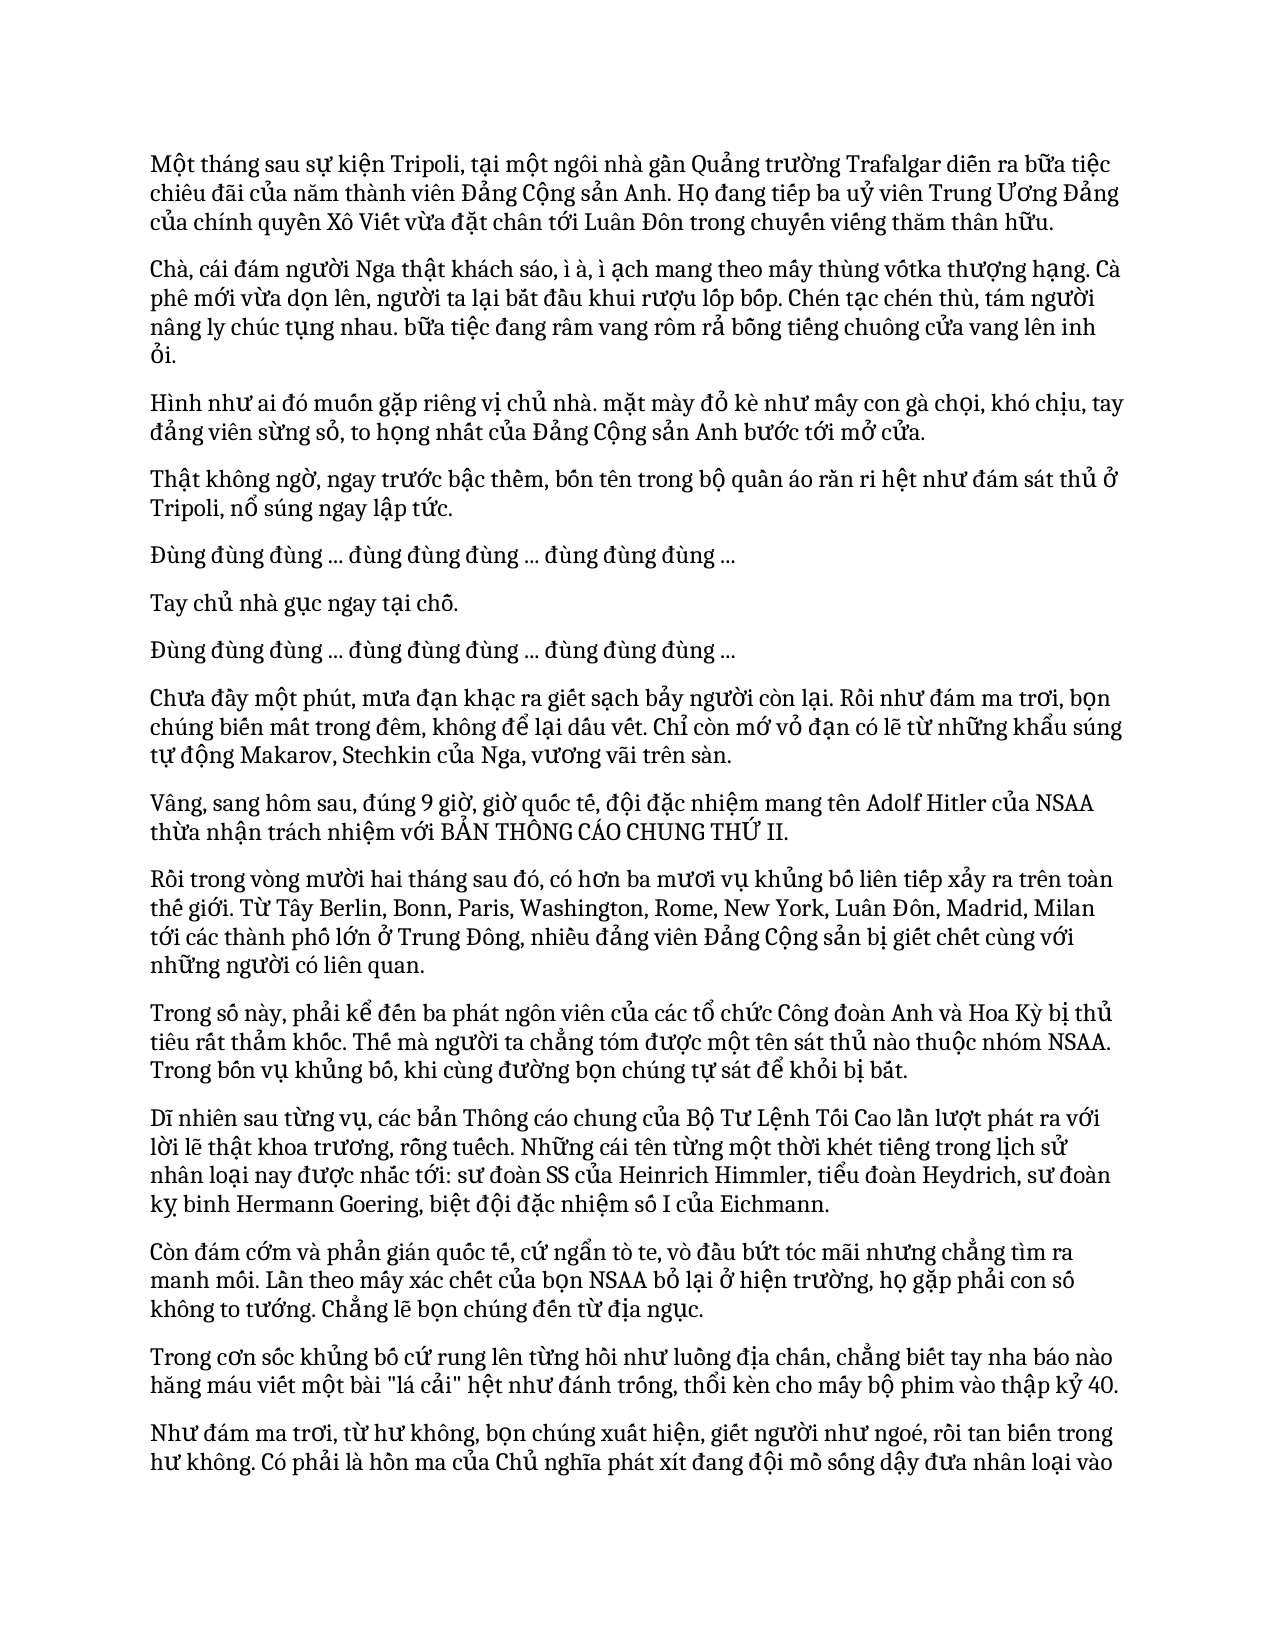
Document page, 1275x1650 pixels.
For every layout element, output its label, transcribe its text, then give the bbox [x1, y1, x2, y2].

text Chà, cái đám người Nga thật khách sáo, ì à, ì ạch mang theo mấy thùng vốtka thượng hạng. Cà phê mới vừa dọn lên, người ta lại bắt đầu khui rượu lốp bốp. Chén tạc chén thù, tám người nâng ly chúc tụng nhau. bữa tiệc đang râm vang rôm rả bỗng tiếng chuông cửa vang lên inh ỏi. [150, 255, 1125, 370]
text Trong cơn sốc khủng bố cứ rung lên từng hồi như luồng địa chấn, chẳng biết tay nha báo nào hăng máu viết một bài "lá cải" hệt như đánh trống, thổi kèn cho mấy bộ phim vào thập kỷ 40. [150, 1342, 1125, 1400]
text Chưa đầy một phút, mưa đạn khạc ra giết sạch bảy người còn lại. Rồi như đám ma trơi, bọn chúng biến mất trong đêm, không để lại dấu vết. Chỉ còn mớ vỏ đạn có lẽ từ những khẩu súng tự động Makarov, Stechkin của Nga, vương vãi trên sàn. [150, 684, 1125, 770]
text Một tháng sau sự kiện Tripoli, tại một ngôi nhà gần Quảng trường Trafalgar diễn ra bữa tiệc chiêu đãi của năm thành viên Đảng Cộng sản Anh. Họ đang tiếp ba uỷ viên Trung Ương Đảng của chính quyền Xô Viết vừa đặt chân tới Luân Đôn trong chuyến viếng thăm thân hữu. [150, 150, 1125, 236]
text Rồi trong vòng mười hai tháng sau đó, có hơn ba mươi vụ khủng bố liên tiếp xảy ra trên toàn thế giới. Từ Tây Berlin, Bonn, Paris, Washington, Rome, New York, Luân Đôn, Madrid, Milan tới các thành phố lớn ở Trung Đông, nhiều đảng viên Đảng Cộng sản bị giết chết cùng với những người có liên quan. [150, 865, 1125, 980]
text Vâng, sang hôm sau, đúng 9 giờ, giờ quốc tế, đội đặc nhiệm mang tên Adolf Hitler của NSAA thừa nhận trách nhiệm với BẢN THÔNG CÁO CHUNG THỨ II. [150, 789, 1125, 846]
text Tay chủ nhà gục ngay tại chỗ. [150, 589, 1125, 617]
text Dĩ nhiên sau từng vụ, các bản Thông cáo chung của Bộ Tư Lệnh Tối Cao lần lượt phát ra với lời lẽ thật khoa trương, rỗng tuếch. Những cái tên từng một thời khét tiếng trong lịch sử nhân loại nay được nhắc tới: sư đoàn SS của Heinrich Himmler, tiểu đoàn Heydrich, sư đoàn kỵ binh Hermann Goering, biệt đội đặc nhiệm số I của Eichmann. [150, 1104, 1125, 1219]
text Trong số này, phải kể đến ba phát ngôn viên của các tổ chức Công đoàn Anh và Hoa Kỳ bị thủ tiêu rất thảm khốc. Thế mà người ta chẳng tóm được một tên sát thủ nào thuộc nhóm NSAA. Trong bốn vụ khủng bố, khi cùng đường bọn chúng tự sát để khỏi bị bắt. [150, 999, 1125, 1085]
text Đùng đùng đùng ... đùng đùng đùng ... đùng đùng đùng ... [150, 636, 1125, 665]
text Hình như ai đó muốn gặp riêng vị chủ nhà. mặt mày đỏ kè như mấy con gà chọi, khó chịu, tay đảng viên sừng sỏ, to họng nhất của Đảng Cộng sản Anh bước tới mở cửa. [150, 389, 1125, 446]
text Đùng đùng đùng ... đùng đùng đùng ... đùng đùng đùng ... [150, 541, 1125, 570]
text Thật không ngờ, ngay trước bậc thềm, bốn tên trong bộ quần áo rằn ri hệt như đám sát thủ ở Tripoli, nổ súng ngay lập tức. [150, 465, 1125, 522]
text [150, 1419, 1125, 1476]
text Còn đám cớm và phản gián quốc tế, cứ ngẩn tò te, vò đầu bứt tóc mãi nhưng chẳng tìm ra manh mối. Lần theo mấy xác chết của bọn NSAA bỏ lại ở hiện trường, họ gặp phải con số không to tướng. Chẳng lẽ bọn chúng đến từ địa ngục. [150, 1237, 1125, 1324]
